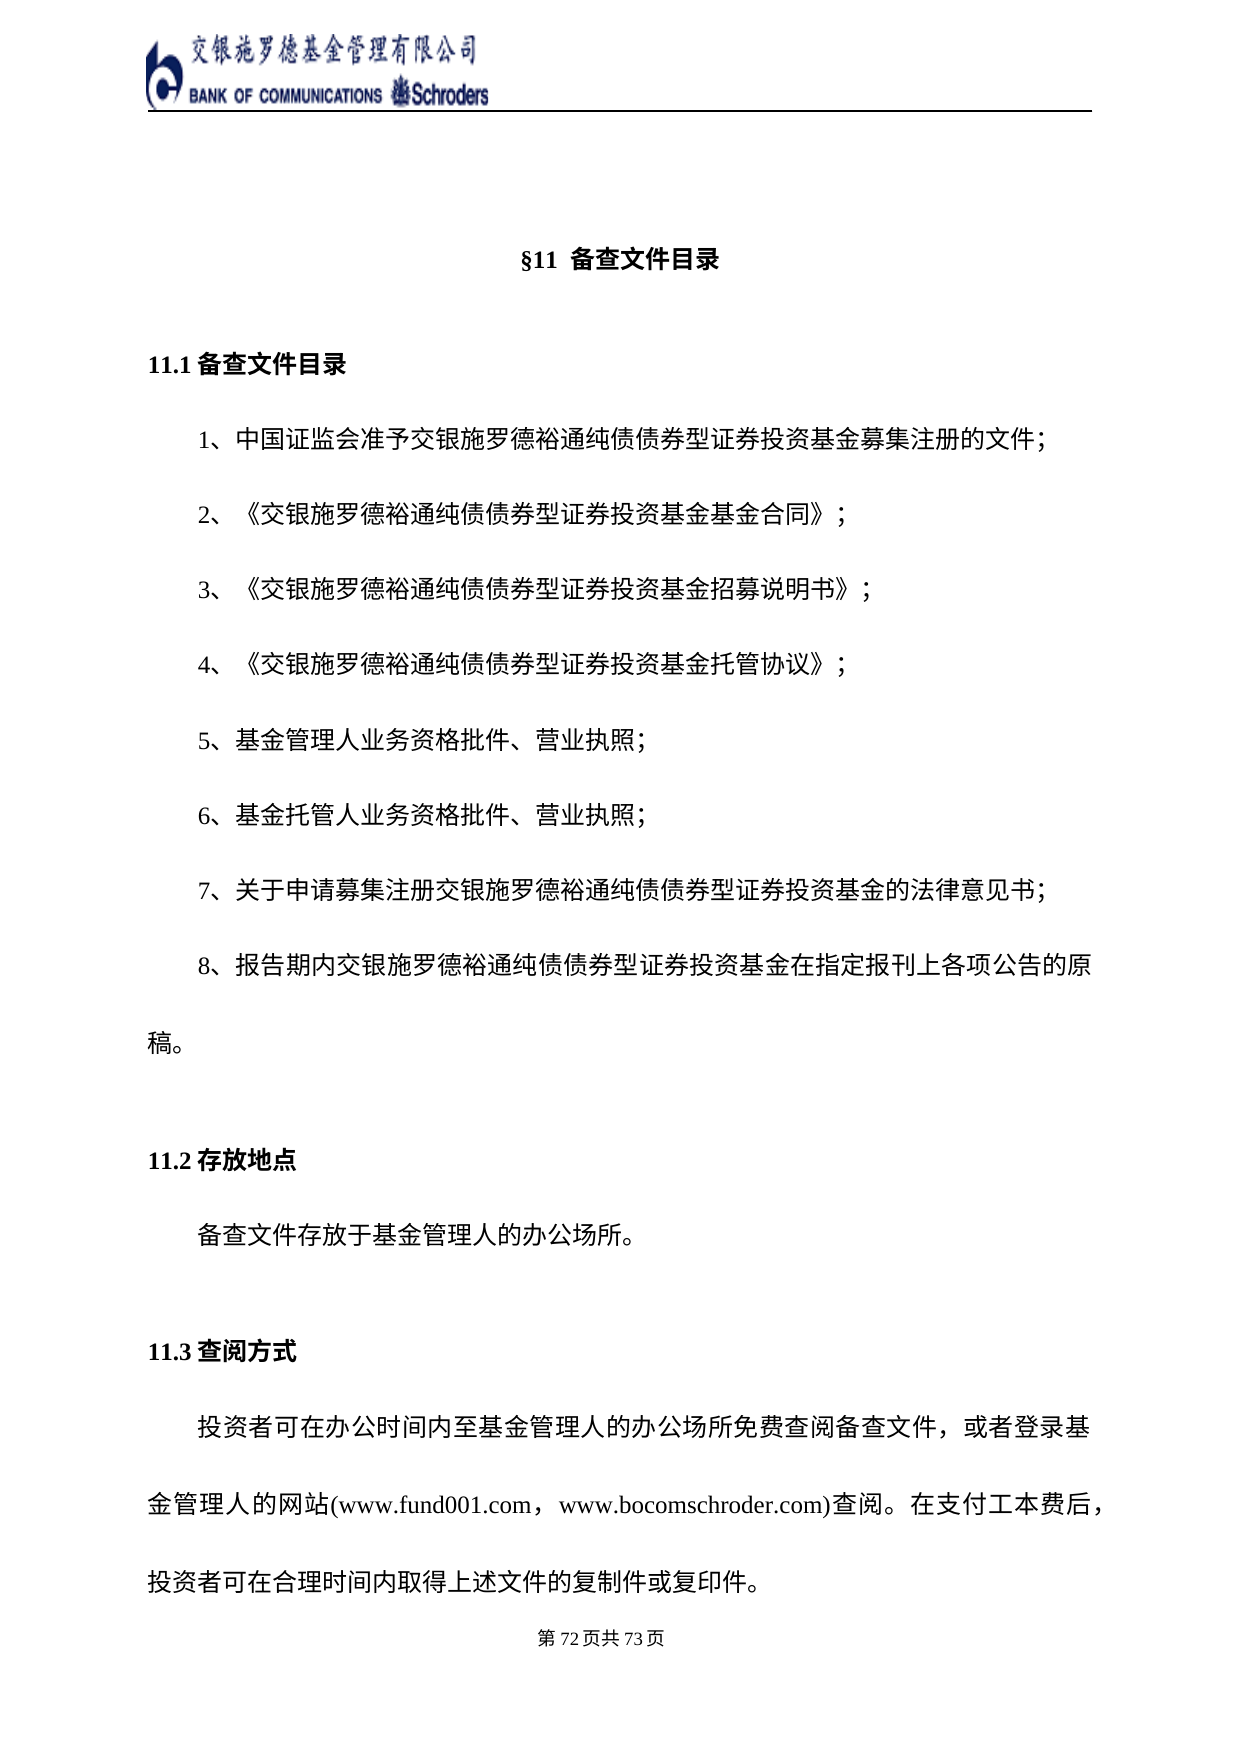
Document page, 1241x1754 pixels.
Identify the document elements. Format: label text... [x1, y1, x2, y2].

subtitle 11.3 查阅方式 [148, 1317, 1092, 1382]
text 3、《交银施罗德裕通纯债债券型证券投资基金招募说明书》； [148, 555, 1092, 620]
text 1、中国证监会准予交银施罗德裕通纯债债券型证券投资基金募集注册的文件； [148, 405, 1092, 470]
text 6、基金托管人业务资格批件、营业执照； [148, 781, 1092, 846]
text 备查文件存放于基金管理人的办公场所。 [148, 1201, 1092, 1266]
text 5、基金管理人业务资格批件、营业执照； [148, 706, 1092, 771]
subtitle §11 备查文件目录 [148, 225, 1092, 290]
text 7、关于申请募集注册交银施罗德裕通纯债债券型证券投资基金的法律意见书； [148, 856, 1092, 921]
text 4、《交银施罗德裕通纯债债券型证券投资基金托管协议》； [148, 631, 1092, 696]
text 2、《交银施罗德裕通纯债债券型证券投资基金基金合同》； [148, 480, 1092, 545]
text 8、报告期内交银施罗德裕通纯债债券型证券投资基金在指定报刊上各项公告的原稿。 [148, 931, 1092, 1074]
subtitle 11.2 存放地点 [148, 1126, 1092, 1191]
text 投资者可在办公时间内至基金管理人的办公场所免费查阅备查文件，或者登录基金管理人的网站(www.fund001.com，www.bocomschroder.com)查阅。在支付工本费后，投资者可在合理时间内取得上述文件的复制件或复印件。 [148, 1393, 1092, 1613]
subtitle 11.1 备查文件目录 [148, 330, 1092, 395]
picture [146, 34, 489, 110]
